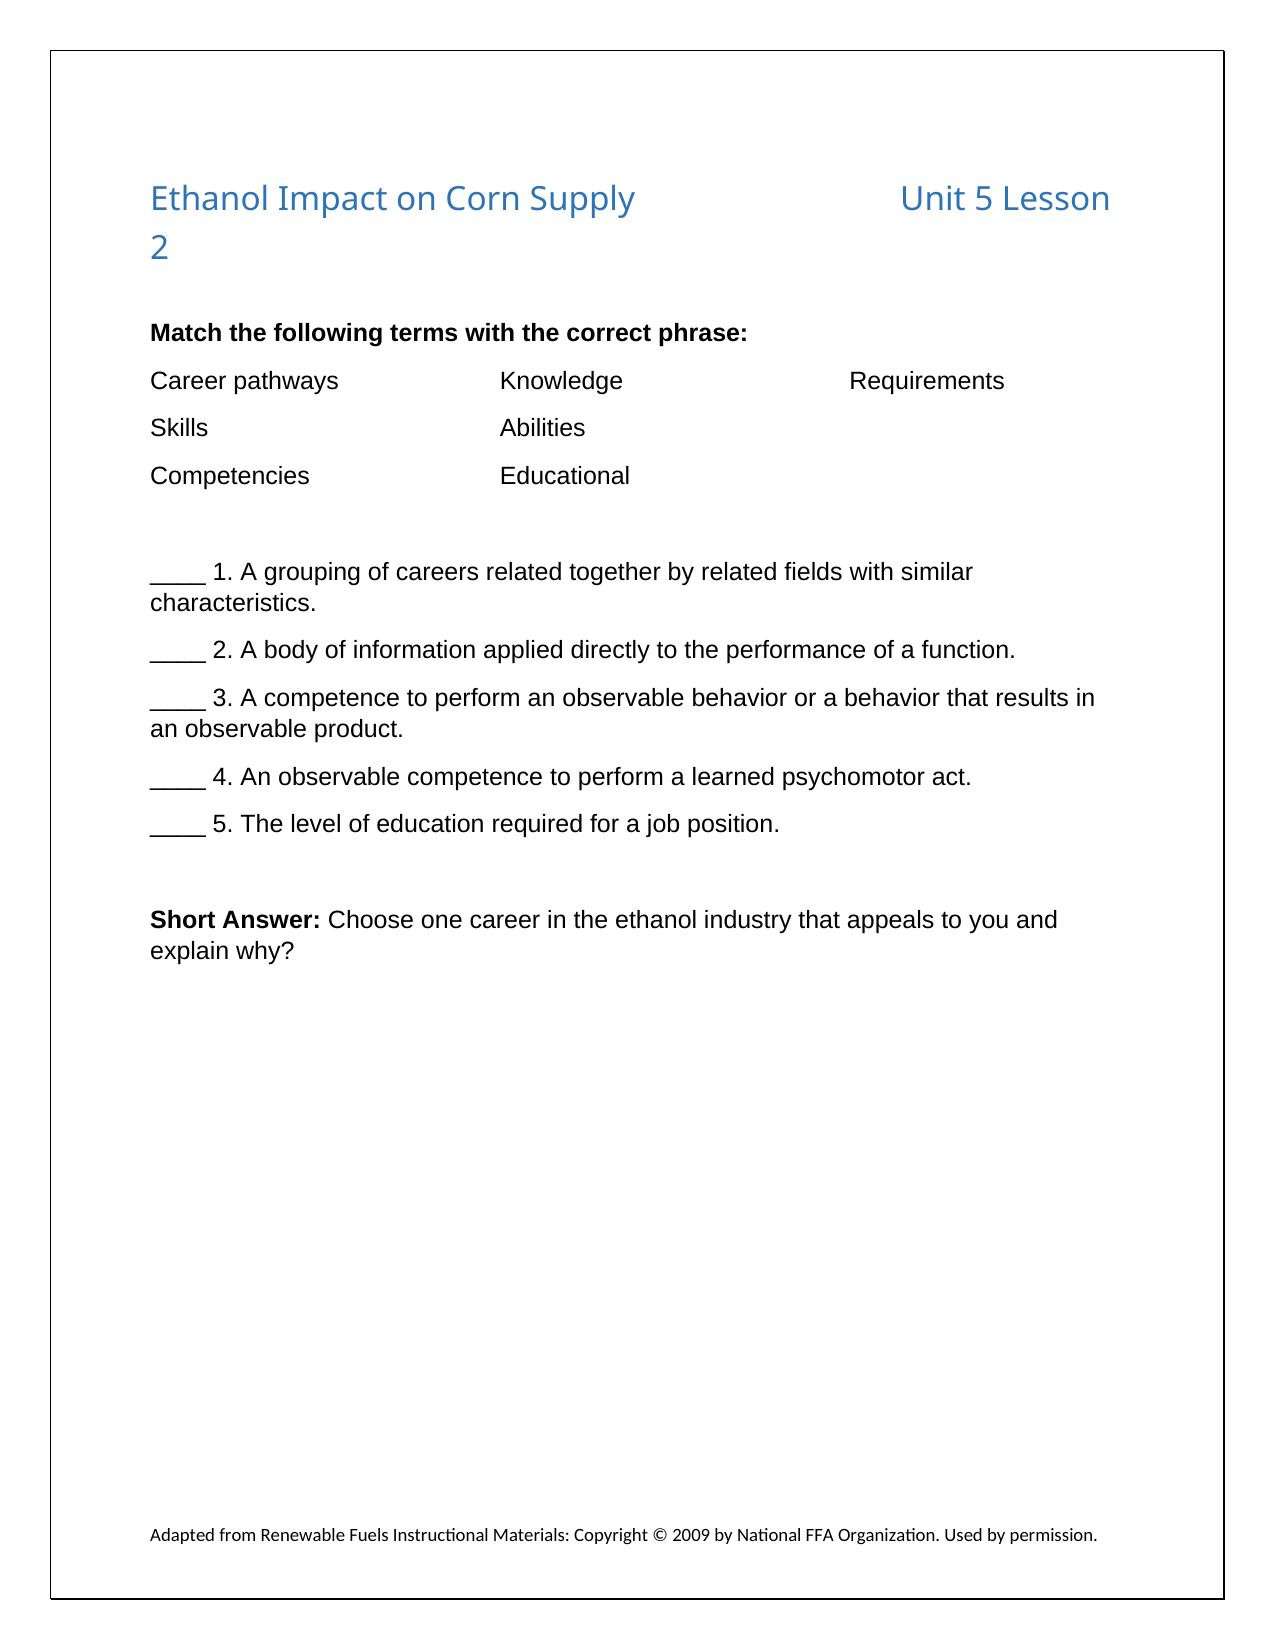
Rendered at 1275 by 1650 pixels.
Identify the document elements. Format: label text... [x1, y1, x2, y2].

text Skills [150, 413, 424, 442]
text ____ 2. A body of information applied directly to the performance of a function. [150, 635, 1124, 664]
text Abilities [499, 413, 774, 442]
text ____ 5. The level of education required for a job position. [150, 809, 1124, 838]
text Match the following terms with the correct phrase: [150, 318, 1124, 347]
text Knowledge [499, 366, 774, 394]
text Career pathways [150, 366, 424, 394]
text ____ 1. A grouping of careers related together by related fields with similar characteristics. [150, 557, 1124, 616]
text Competencies [150, 461, 424, 490]
text Educational [499, 461, 774, 490]
text ____ 4. An observable competence to perform a learned psychomotor act. [150, 762, 1124, 791]
subtitle Ethanol Impact on Corn Supply Unit 5 Lesson 2 [150, 175, 1124, 269]
text Short Answer: Choose one career in the ethanol industry that appeals to you and explain why? [150, 905, 1124, 965]
text Requirements [849, 366, 1124, 394]
text ____ 3. A competence to perform an observable behavior or a behavior that results in an observable product. [150, 683, 1124, 743]
